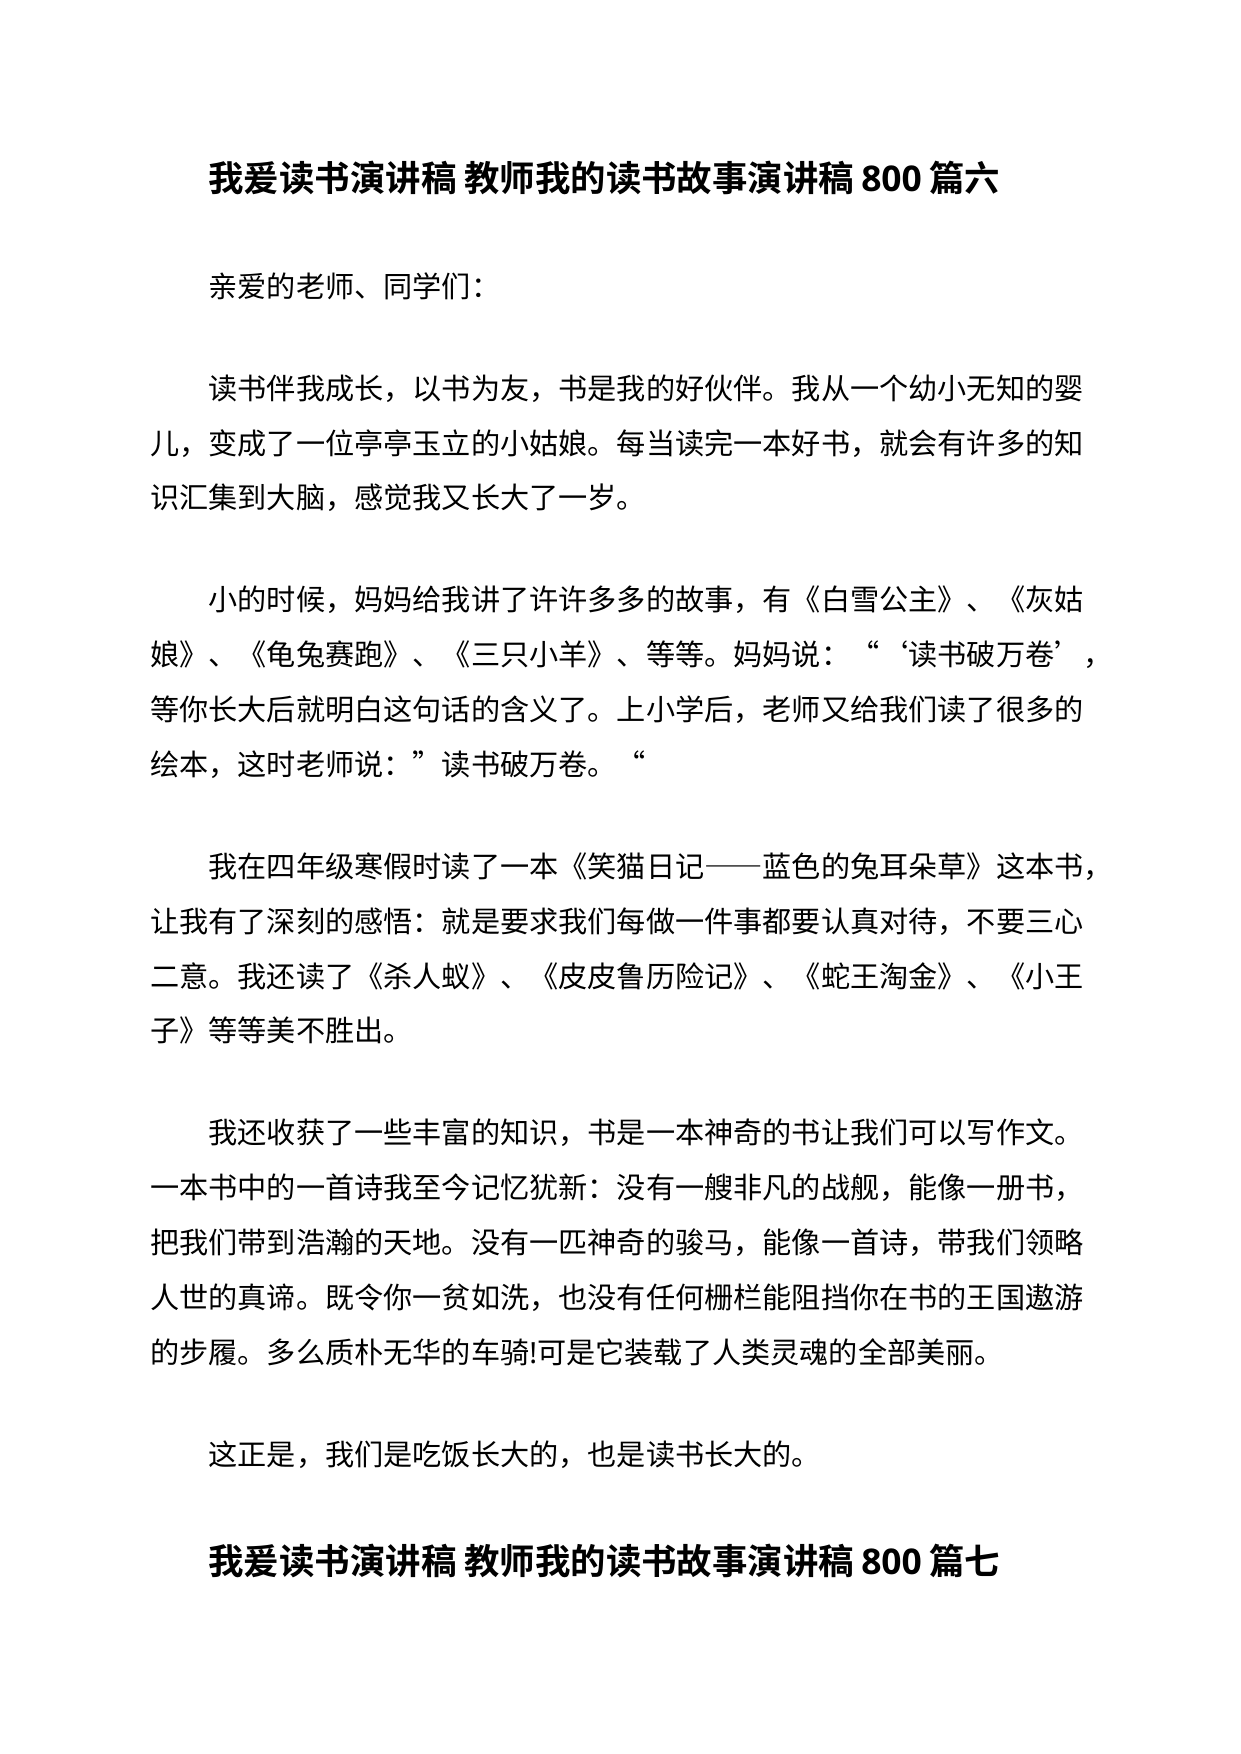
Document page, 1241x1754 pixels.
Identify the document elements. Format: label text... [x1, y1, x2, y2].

text 我爰读书演讲稿 教师我的读书故事演讲稿800篇七 [150, 1533, 1090, 1584]
text 读书伴我成长，以书为友，书是我的好伙伴。我从一个幼小无知的婴儿，变成了一位亭亭玉立的小姑娘。每当读完一本好书，就会有许多的知识汇集到大脑，感觉我又长大了一岁。 [150, 365, 1090, 517]
text 这正是，我们是吃饭长大的，也是读书长大的。 [150, 1431, 1090, 1474]
text 我还收获了一些丰富的知识，书是一本神奇的书让我们可以写作文。一本书中的一首诗我至今记忆犹新：没有一艘非凡的战舰，能像一册书，把我们带到浩瀚的天地。没有一匹神奇的骏马，能像一首诗，带我们领略人世的真谛。既令你一贫如洗，也没有任何栅栏能阻挡你在书的王国遨游的步履。多么质朴无华的车骑!可是它装载了人类灵魂的全部美丽。 [150, 1110, 1090, 1372]
text 我爰读书演讲稿 教师我的读书故事演讲稿800篇六 [150, 150, 1090, 201]
text 亲爱的老师、同学们： [150, 263, 1090, 306]
text 小的时候，妈妈给我讲了许许多多的故事，有《白雪公主》、《灰姑娘》、《龟兔赛跑》、《三只小羊》、等等。妈妈说：“‘读书破万卷’，等你长大后就明白这句话的含义了。上小学后，老师又给我们读了很多的绘本，这时老师说：”读书破万卷。“ [150, 577, 1090, 784]
text 我在四年级寒假时读了一本《笑猫日记——蓝色的兔耳朵草》这本书，让我有了深刻的感悟：就是要求我们每做一件事都要认真对待，不要三心二意。我还读了《杀人蚁》、《皮皮鲁历险记》、《蛇王淘金》、《小王子》等等美不胜出。 [150, 843, 1090, 1050]
